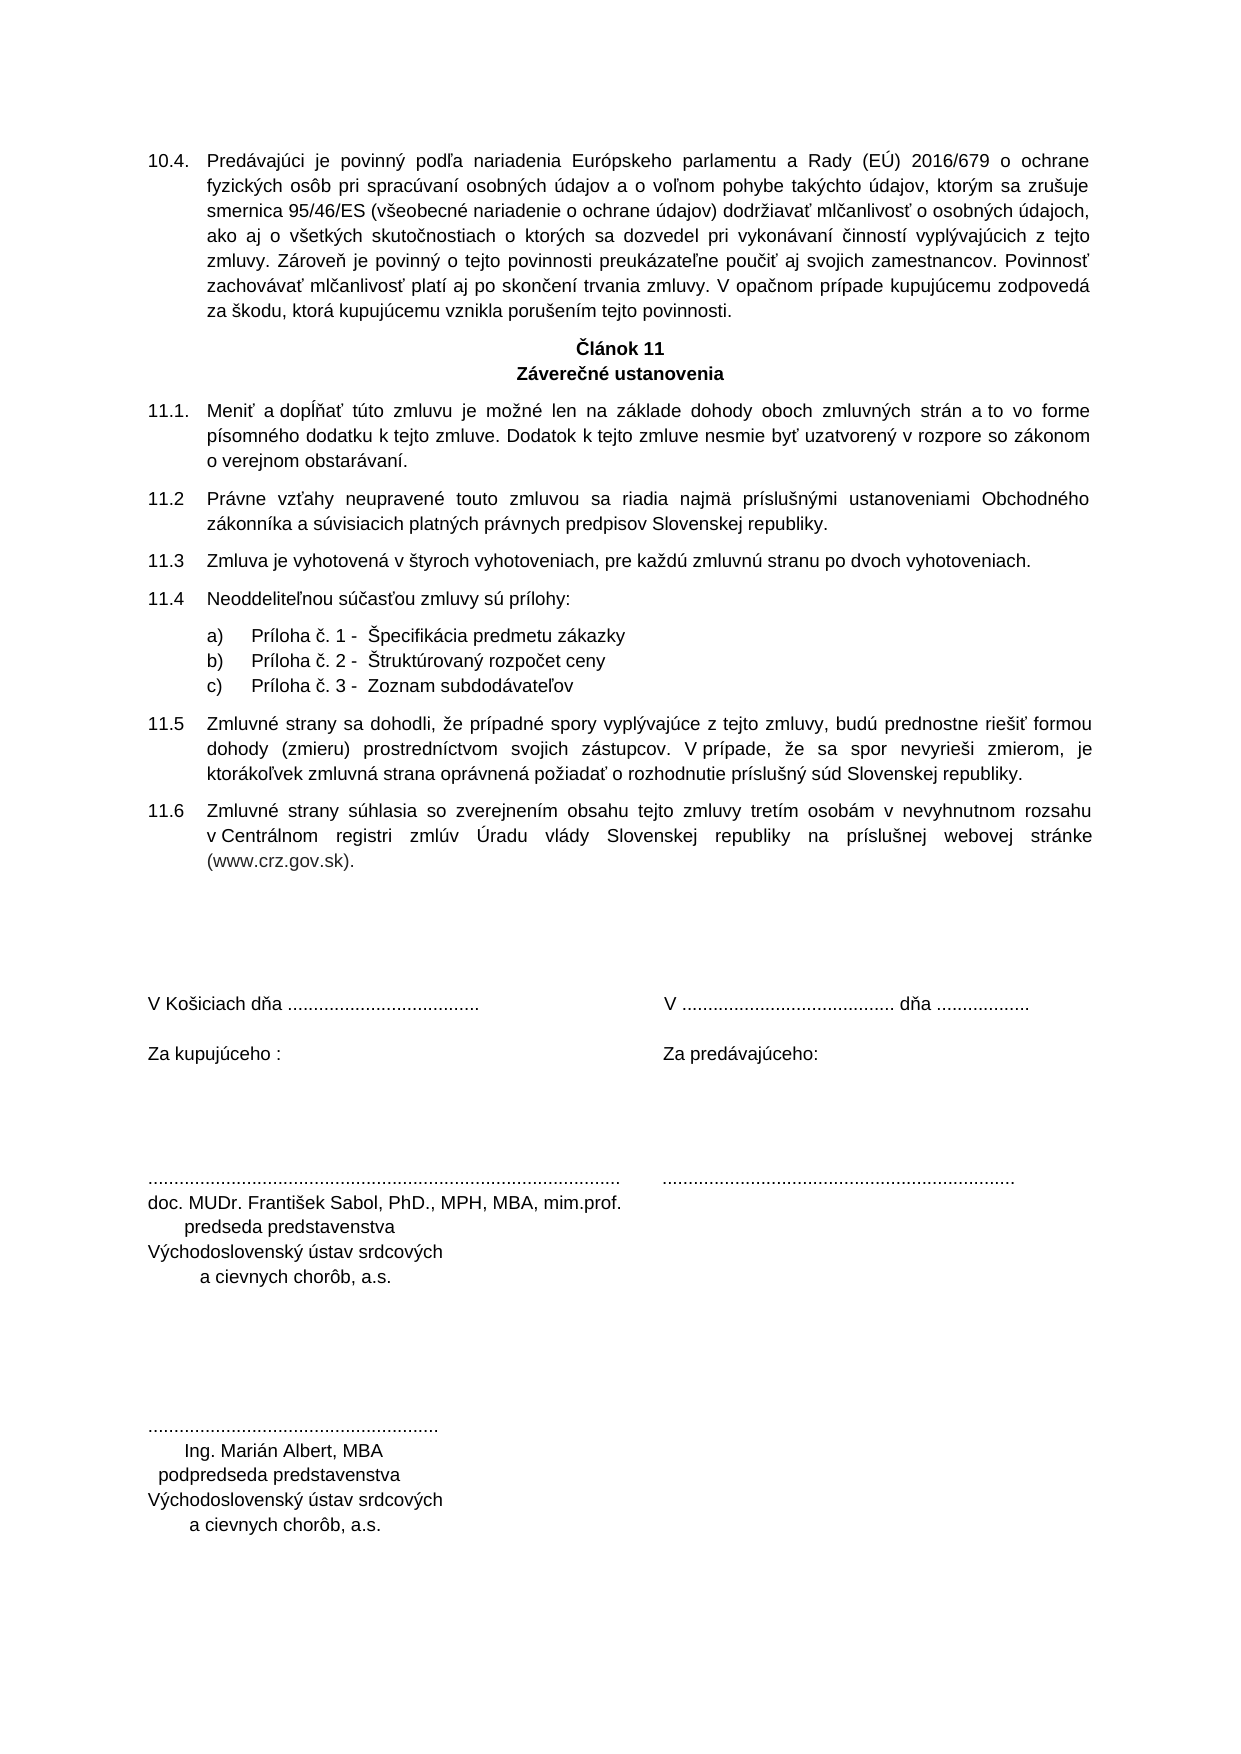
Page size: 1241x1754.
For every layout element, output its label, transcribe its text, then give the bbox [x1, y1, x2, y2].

text Východoslovenský ústav srdcových [148, 1489, 1093, 1511]
list Príloha č. 3 - Zoznam subdodávateľov [207, 673, 1093, 698]
text a cievnych chorôb, a.s. [148, 1514, 1093, 1535]
text podpredseda predstavenstva [148, 1464, 1093, 1486]
text Záverečné ustanovenia [148, 360, 1093, 385]
list Príloha č. 2 - Štruktúrovaný rozpočet ceny [207, 648, 1093, 673]
text ........................................................ [148, 1415, 1093, 1436]
text Za kupujúceho : Za predávajúceho: [148, 1043, 1093, 1064]
text ........................................................................................... .................................................................... [148, 1167, 1093, 1188]
list Predávajúci je povinný podľa nariadenia Európskeho parlamentu a Rady (EÚ) 2016/679 o ochrane fyzických osôb pri spracúvaní osobných údajov a o voľnom pohybe takýchto údajov, ktorým sa zrušuje smernica 95/46/ES (všeobecné nariadenie o ochrane údajov) dodržiavať mlčanlivosť o osobných údajoch, ako aj o všetkých skutočnostiach o ktorých sa dozvedel pri vykonávaní činností vyplývajúcich z tejto zmluvy. Zároveň je povinný o tejto povinnosti preukázateľne poučiť aj svojich zamestnancov. Povinnosť zachovávať mlčanlivosť platí aj po skončení trvania zmluvy. V opačnom prípade kupujúcemu zodpovedá za škodu, ktorá kupujúcemu vznikla porušením tejto povinnosti. [148, 148, 1090, 323]
text 11.3 Zmluva je vyhotovená v štyroch vyhotoveniach, pre každú zmluvnú stranu po dvoch vyhotoveniach. [148, 548, 1090, 573]
text a cievnych chorôb, a.s. [148, 1266, 1093, 1287]
text 11.1. Meniť a dopĺňať túto zmluvu je možné len na základe dohody oboch zmluvných strán a to vo forme písomného dodatku k tejto zmluve. Dodatok k tejto zmluve nesmie byť uzatvorený v rozpore so zákonom o verejnom obstarávaní. [148, 398, 1090, 473]
text 11.5 Zmluvné strany sa dohodli, že prípadné spory vyplývajúce z tejto zmluvy, budú prednostne riešiť formou dohody (zmieru) prostredníctvom svojich zástupcov. V prípade, že sa spor nevyrieši zmierom, je ktorákoľvek zmluvná strana oprávnená požiadať o rozhodnutie príslušný súd Slovenskej republiky. [148, 710, 1093, 785]
text Východoslovenský ústav srdcových [148, 1241, 1093, 1263]
text 11.4 Neoddeliteľnou súčasťou zmluvy sú prílohy: [148, 585, 1090, 610]
text 11.2 Právne vzťahy neupravené touto zmluvou sa riadia najmä príslušnými ustanoveniami Obchodného zákonníka a súvisiacich platných právnych predpisov Slovenskej republiky. [148, 485, 1090, 535]
text predseda predstavenstva [148, 1216, 1093, 1238]
text 11.6 Zmluvné strany súhlasia so zverejnením obsahu tejto zmluvy tretím osobám v nevyhnutnom rozsahu v Centrálnom registri zmlúv Úradu vlády Slovenskej republiky na príslušnej webovej stránke (www.crz.gov.sk). [148, 798, 1093, 873]
text doc. MUDr. František Sabol, PhD., MPH, MBA, mim.prof. [148, 1192, 1093, 1213]
text Článok 11 [148, 335, 1093, 360]
text Ing. Marián Albert, MBA [148, 1439, 1093, 1461]
list Príloha č. 1 - Špecifikácia predmetu zákazky [207, 623, 1093, 648]
text V Košiciach dňa ..................................... V ......................................... dňa .................. [148, 993, 1093, 1015]
